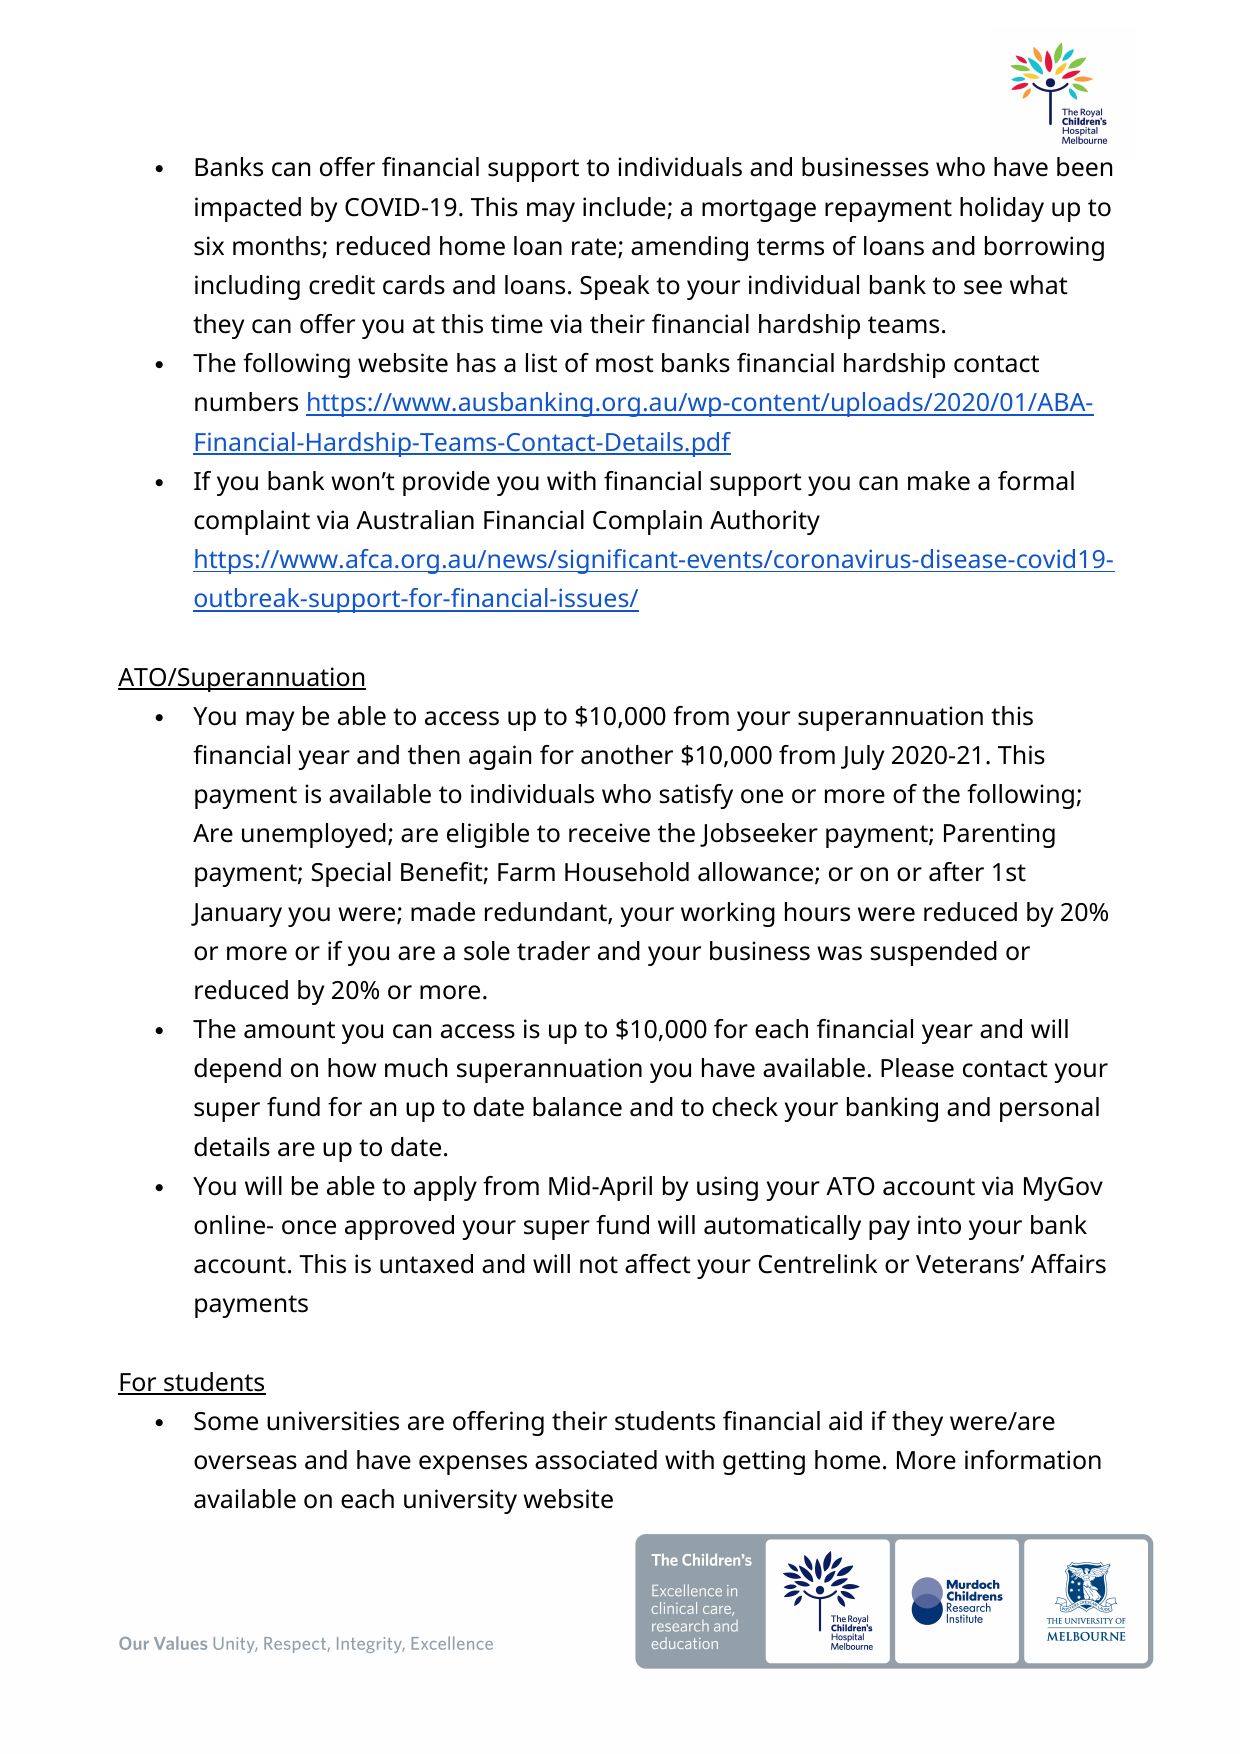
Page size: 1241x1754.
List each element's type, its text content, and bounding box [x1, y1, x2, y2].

text For students [118, 1364, 1122, 1398]
picture [0, 1518, 1241, 1754]
list If you bank won’t provide you with financial support you can make a formal complaint via Australian Financial Complain Authority https://www.afca.org.au/news/significant-events/coronavirus-disease-covid19-outbreak-support-for-financial-issues/ [156, 463, 1122, 615]
text ATO/Superannuation [118, 659, 1122, 693]
picture [988, 27, 1138, 163]
list You may be able to access up to $10,000 from your superannuation this financial year and then again for another $10,000 from July 2020-21. This payment is available to individuals who satisfy one or more of the following; Are unemployed; are eligible to receive the Jobseeker payment; Parenting payment; Special Benefit; Farm Household allowance; or on or after 1st January you were; made redundant, your working hours were reduced by 20% or more or if you are a sole trader and your business was suspended or reduced by 20% or more. [156, 698, 1122, 1007]
list The following website has a list of most banks financial hardship contact numbers https://www.ausbanking.org.au/wp-content/uploads/2020/01/ABA-Financial-Hardship-Teams-Contact-Details.pdf [156, 346, 1122, 458]
list Banks can offer financial support to individuals and businesses who have been impacted by COVID-19. This may include; a mortgage repayment holiday up to six months; reduced home loan rate; amending terms of loans and borrowing including credit cards and loans. Speak to your individual bank to see what they can offer you at this time via their financial hardship teams. [156, 150, 1122, 341]
list Some universities are offering their students financial aid if they were/are overseas and have expenses associated with getting home. More information available on each university website [156, 1403, 1122, 1516]
list The amount you can access is up to $10,000 for each financial year and will depend on how much superannuation you have available. Please contact your super fund for an up to date balance and to check your banking and personal details are up to date. [156, 1012, 1122, 1163]
list You will be able to apply from Mid-April by using your ATO account via MyGov online- once approved your super fund will automatically pay into your bank account. This is untaxed and will not affect your Centrelink or Veterans’ Affairs payments [156, 1168, 1122, 1320]
